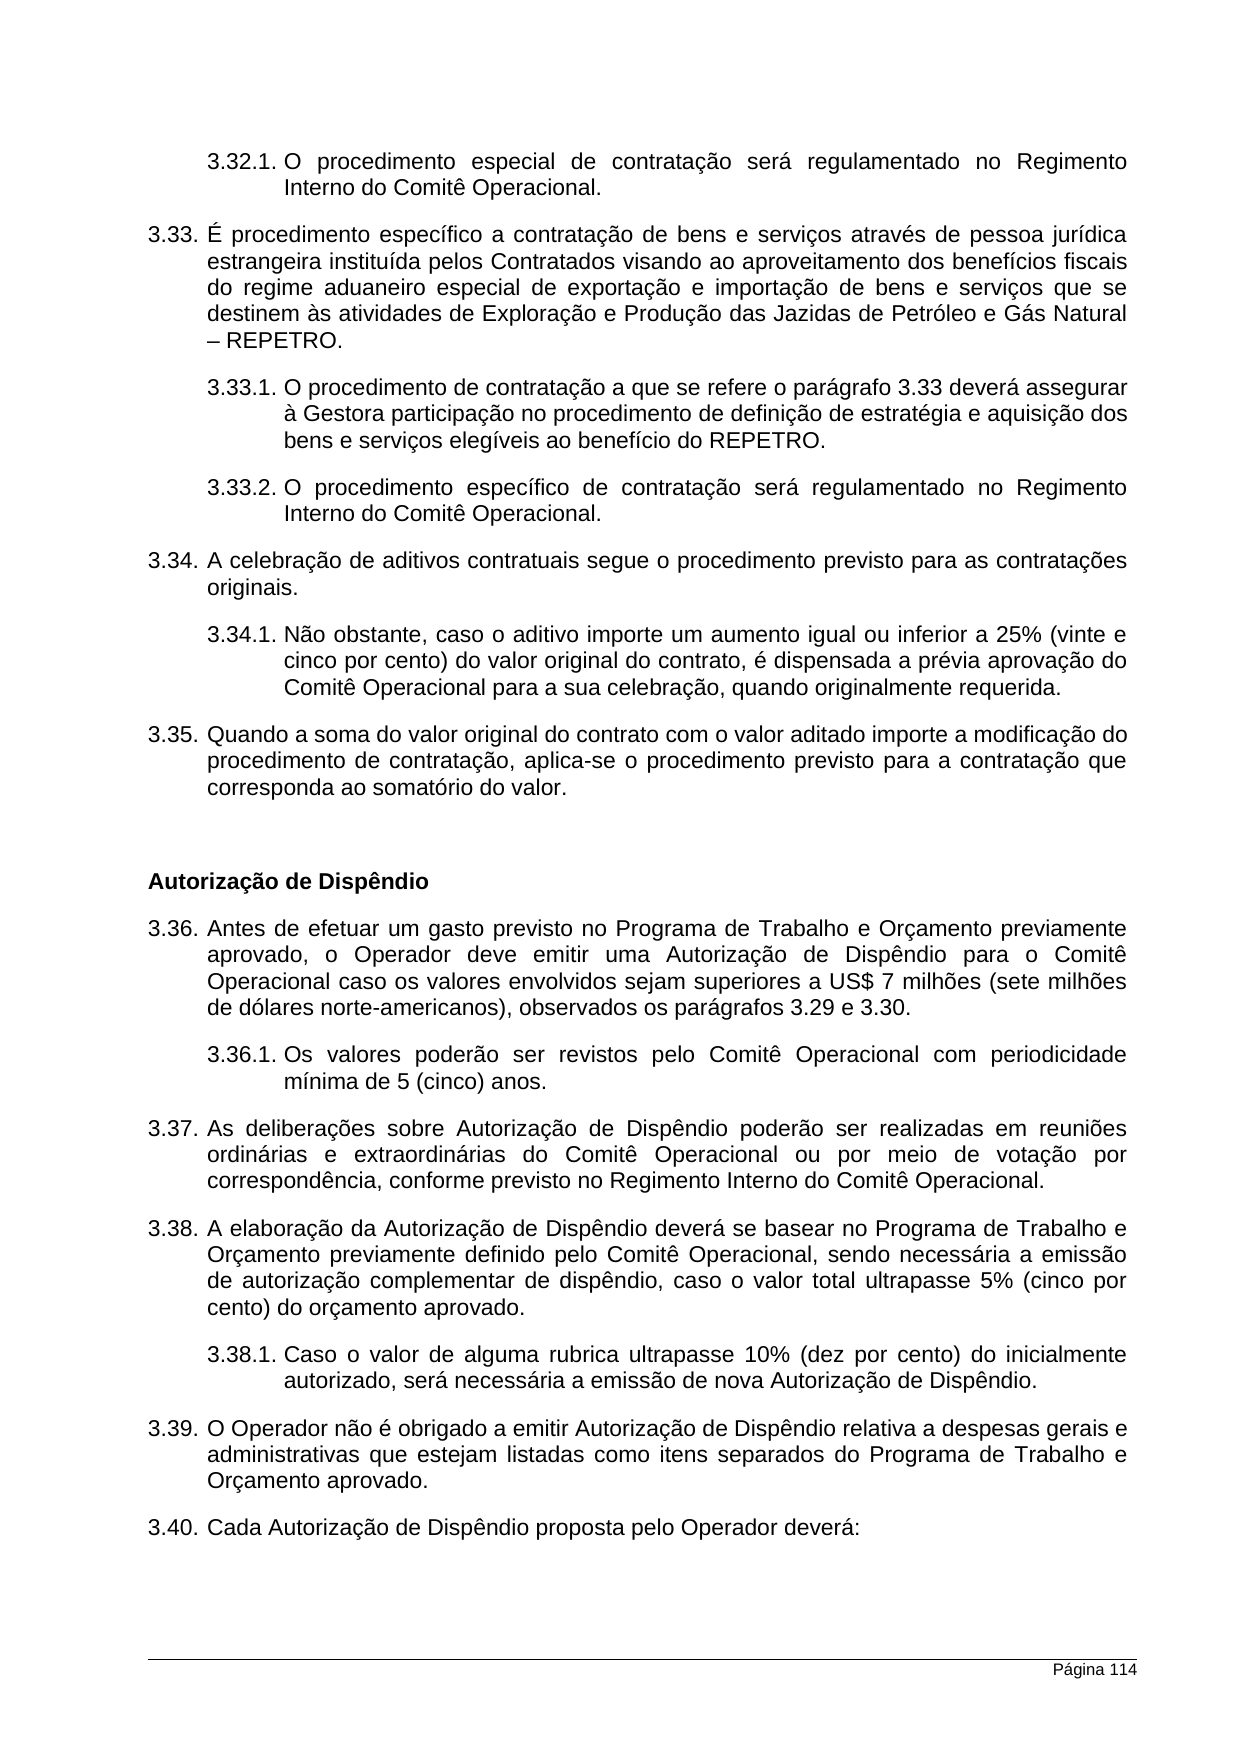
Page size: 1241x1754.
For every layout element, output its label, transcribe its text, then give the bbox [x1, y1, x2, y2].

text Antes de efetuar um gasto previsto no Programa de Trabalho e Orçamento previamente aprovado, o Operador deve emitir uma Autorização de Dispêndio para o Comitê Operacional caso os valores envolvidos sejam superiores a US$ 7 milhões (sete milhões de dólares norte-americanos), observados os parágrafos 3.29 e 3.30. [148, 915, 1128, 1020]
text Caso o valor de alguma rubrica ultrapasse 10% (dez por cento) do inicialmente autorizado, será necessária a emissão de nova Autorização de Dispêndio. [207, 1341, 1128, 1394]
text As deliberações sobre Autorização de Dispêndio poderão ser realizadas em reuniões ordinárias e extraordinárias do Comitê Operacional ou por meio de votação por correspondência, conforme previsto no Regimento Interno do Comitê Operacional. [148, 1115, 1128, 1194]
text A elaboração da Autorização de Dispêndio deverá se basear no Programa de Trabalho e Orçamento previamente definido pelo Comitê Operacional, sendo necessária a emissão de autorização complementar de dispêndio, caso o valor total ultrapasse 5% (cinco por cento) do orçamento aprovado. [148, 1215, 1128, 1320]
text Autorização de Dispêndio [148, 868, 1128, 894]
text O Operador não é obrigado a emitir Autorização de Dispêndio relativa a despesas gerais e administrativas que estejam listadas como itens separados do Programa de Trabalho e Orçamento aprovado. [148, 1414, 1128, 1493]
text A celebração de aditivos contratuais segue o procedimento previsto para as contratações originais. [148, 547, 1128, 600]
text Cada Autorização de Dispêndio proposta pelo Operador deverá: [148, 1514, 1128, 1541]
text O procedimento de contratação a que se refere o parágrafo 3.33 deverá assegurar à Gestora participação no procedimento de definição de estratégia e aquisição dos bens e serviços elegíveis ao benefício do REPETRO. [207, 374, 1128, 453]
text O procedimento específico de contratação será regulamentado no Regimento Interno do Comitê Operacional. [207, 474, 1128, 526]
text Não obstante, caso o aditivo importe um aumento igual ou inferior a 25% (vinte e cinco por cento) do valor original do contrato, é dispensada a prévia aprovação do Comitê Operacional para a sua celebração, quando originalmente requerida. [207, 621, 1128, 700]
text Quando a soma do valor original do contrato com o valor aditado importe a modificação do procedimento de contratação, aplica-se o procedimento previsto para a contratação que corresponda ao somatório do valor. [148, 721, 1128, 800]
text O procedimento especial de contratação será regulamentado no Regimento Interno do Comitê Operacional. [207, 148, 1128, 200]
text Os valores poderão ser revistos pelo Comitê Operacional com periodicidade mínima de 5 (cinco) anos. [207, 1041, 1128, 1094]
text É procedimento específico a contratação de bens e serviços através de pessoa jurídica estrangeira instituída pelos Contratados visando ao aproveitamento dos benefícios fiscais do regime aduaneiro especial de exportação e importação de bens e serviços que se destinem às atividades de Exploração e Produção das Jazidas de Petróleo e Gás Natural – REPETRO. [148, 221, 1128, 353]
